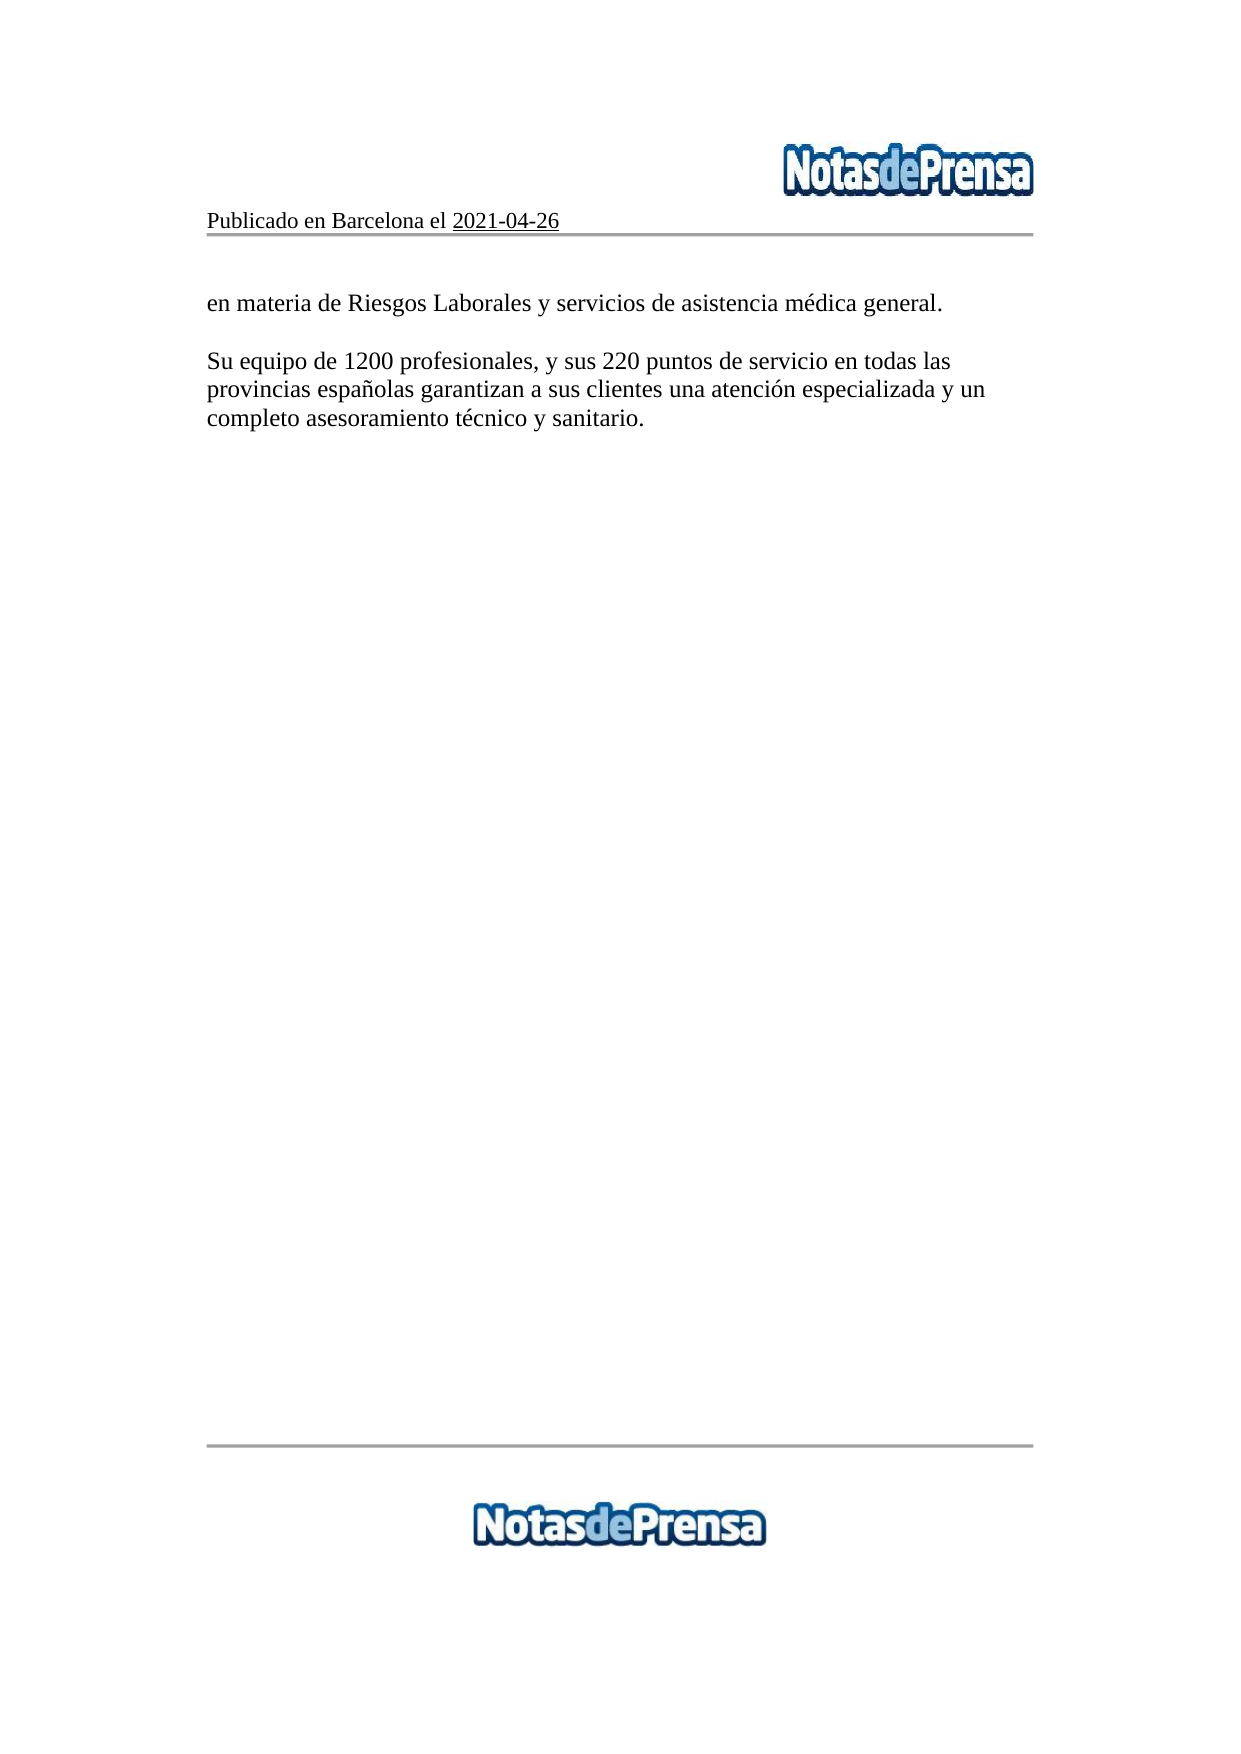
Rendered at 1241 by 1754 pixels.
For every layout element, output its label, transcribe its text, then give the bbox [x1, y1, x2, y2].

picture [783, 142, 1034, 199]
picture [473, 1501, 767, 1548]
